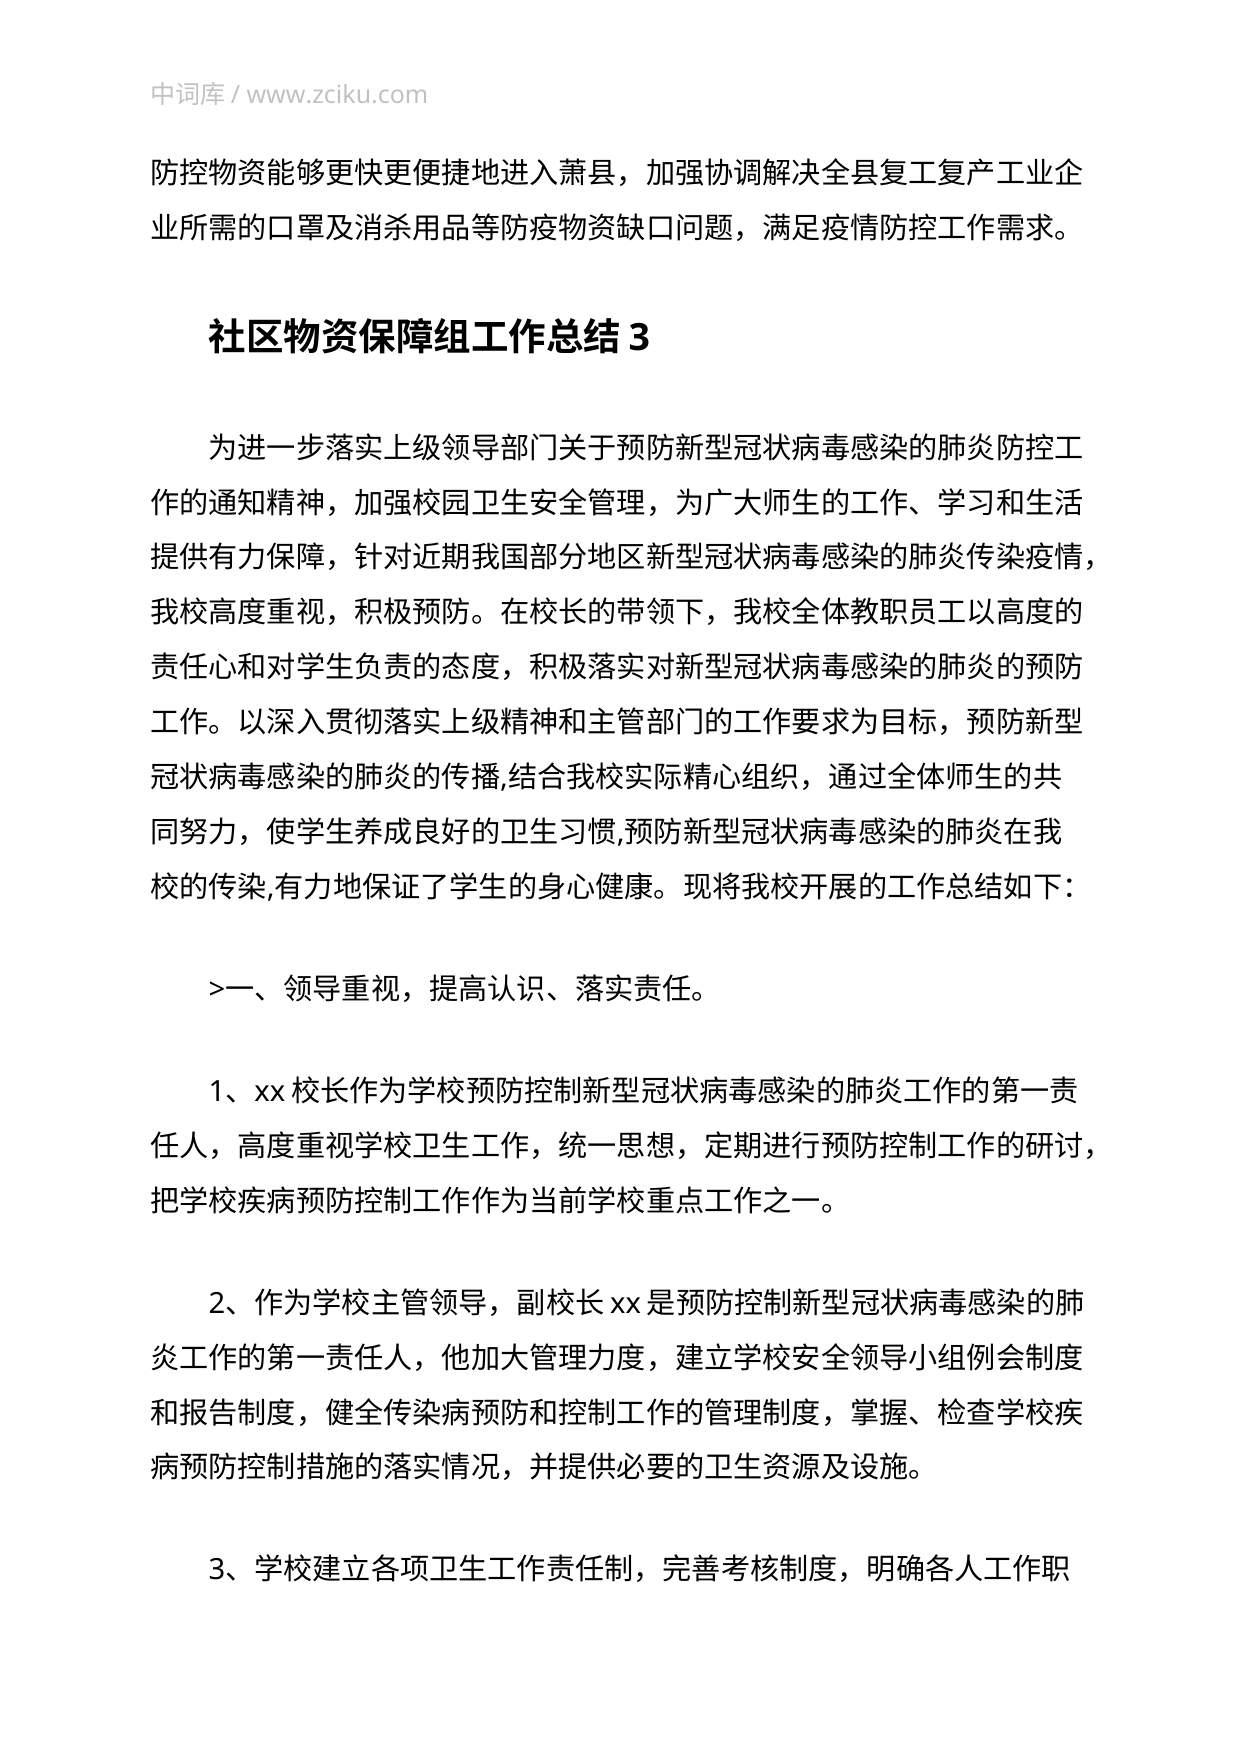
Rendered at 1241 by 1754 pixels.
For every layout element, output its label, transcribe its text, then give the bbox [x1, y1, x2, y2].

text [150, 150, 1090, 247]
text 2、作为学校主管领导，副校长xx是预防控制新型冠状病毒感染的肺炎工作的第一责任人，他加大管理力度，建立学校安全领导小组例会制度和报告制度，健全传染病预防和控制工作的管理制度，掌握、检查学校疾病预防控制措施的落实情况，并提供必要的卫生资源及设施。 [150, 1279, 1090, 1486]
text 为进一步落实上级领导部门关于预防新型冠状病毒感染的肺炎防控工作的通知精神，加强校园卫生安全管理，为广大师生的工作、学习和生活提供有力保障，针对近期我国部分地区新型冠状病毒感染的肺炎传染疫情，我校高度重视，积极预防。在校长的带领下，我校全体教职员工以高度的责任心和对学生负责的态度，积极落实对新型冠状病毒感染的肺炎的预防工作。以深入贯彻落实上级精神和主管部门的工作要求为目标，预防新型冠状病毒感染的肺炎的传播,结合我校实际精心组织，通过全体师生的共同努力，使学生养成良好的卫生习惯,预防新型冠状病毒感染的肺炎在我校的传染,有力地保证了学生的身心健康。现将我校开展的工作总结如下： [150, 424, 1090, 906]
text 社区物资保障组工作总结3 [150, 307, 1090, 361]
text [150, 1546, 1090, 1588]
text 1、xx校长作为学校预防控制新型冠状病毒感染的肺炎工作的第一责任人，高度重视学校卫生工作，统一思想，定期进行预防控制工作的研讨，把学校疾病预防控制工作作为当前学校重点工作之一。 [150, 1068, 1090, 1220]
text >一、领导重视，提高认识、落实责任。 [150, 966, 1090, 1008]
